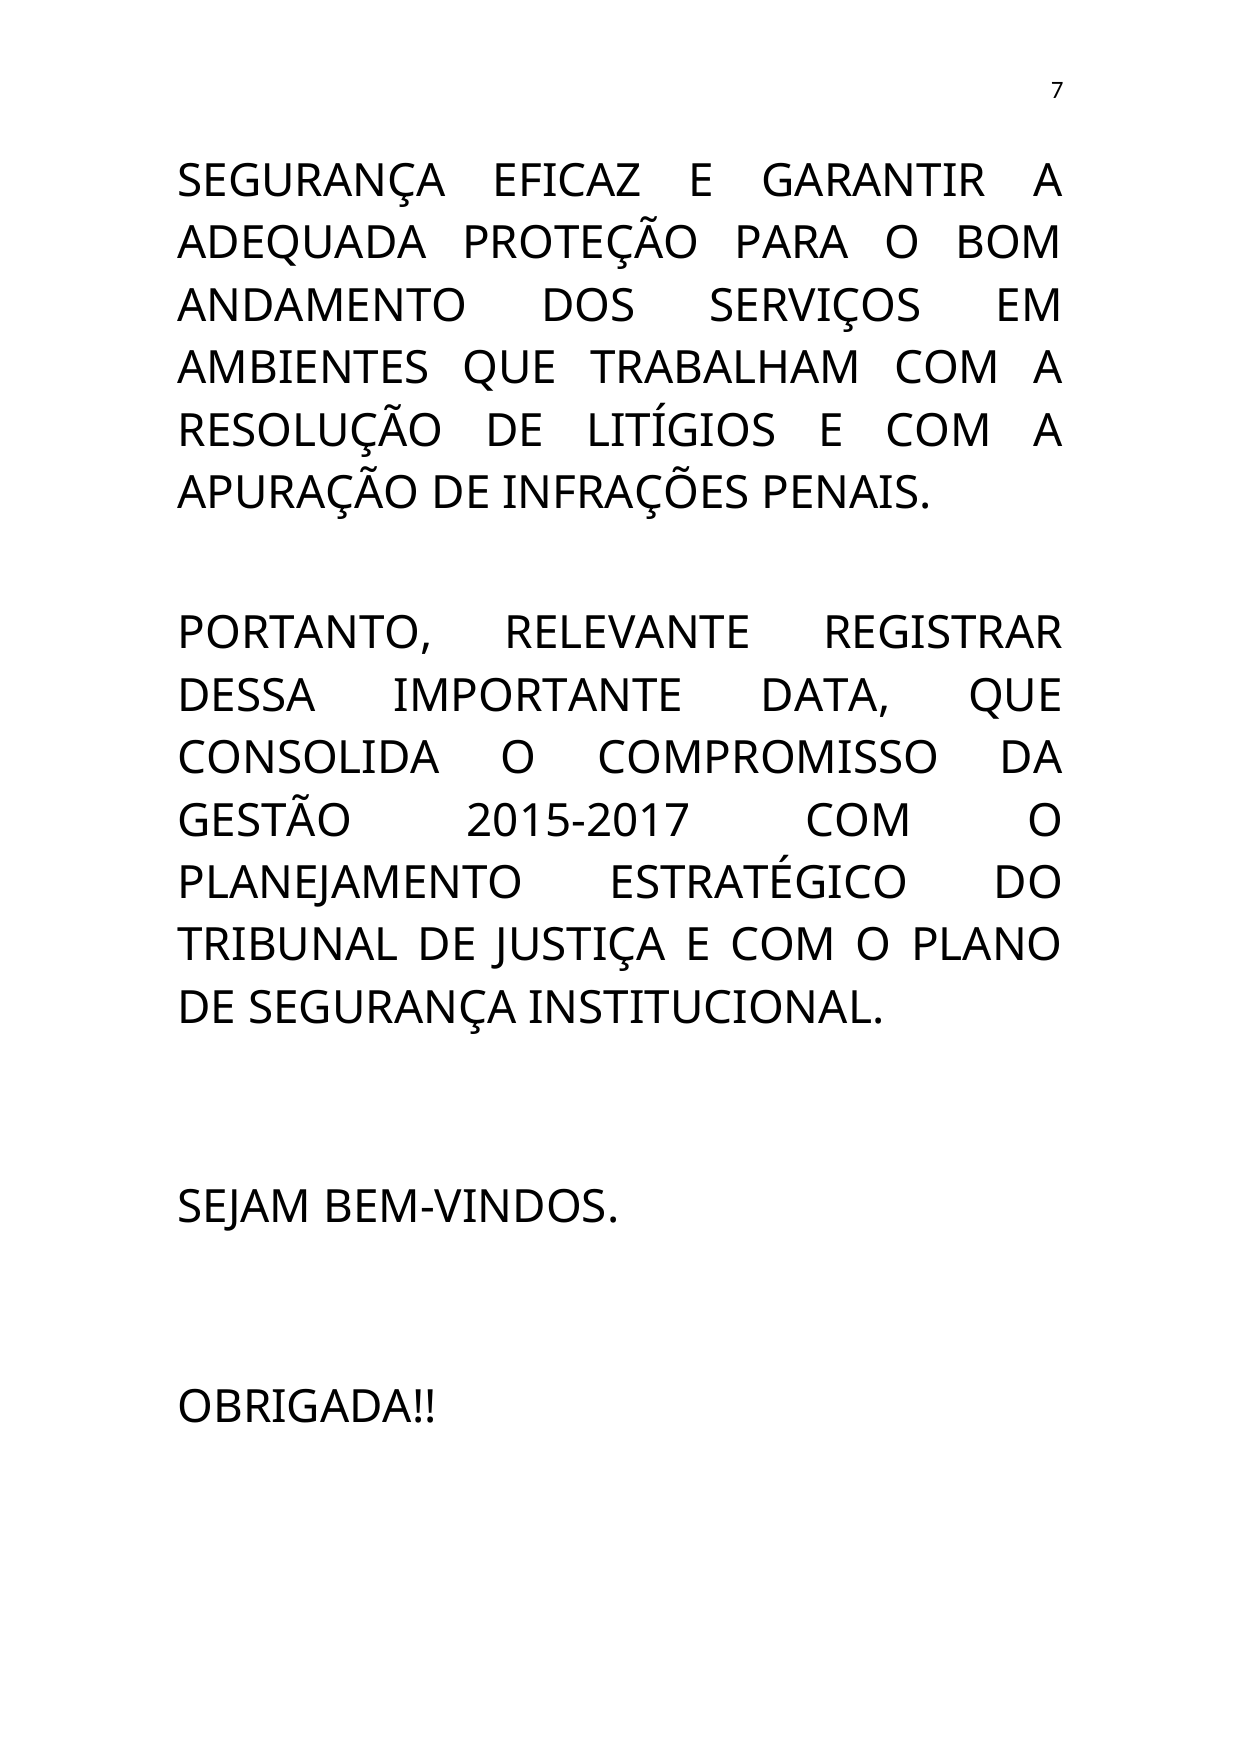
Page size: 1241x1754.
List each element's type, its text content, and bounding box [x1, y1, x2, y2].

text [177, 148, 1063, 522]
text SEJAM BEM-VINDOS. [177, 1174, 1063, 1236]
text OBRIGADA!! [177, 1374, 1063, 1436]
text PORTANTO, RELEVANTE REGISTRAR DESSA IMPORTANTE DATA, QUE CONSOLIDA O COMPROMISSO DA GESTÃO 2015-2017 COM O PLANEJAMENTO ESTRATÉGICO DO TRIBUNAL DE JUSTIÇA E COM O PLANO DE SEGURANÇA INSTITUCIONAL. [177, 600, 1063, 1037]
